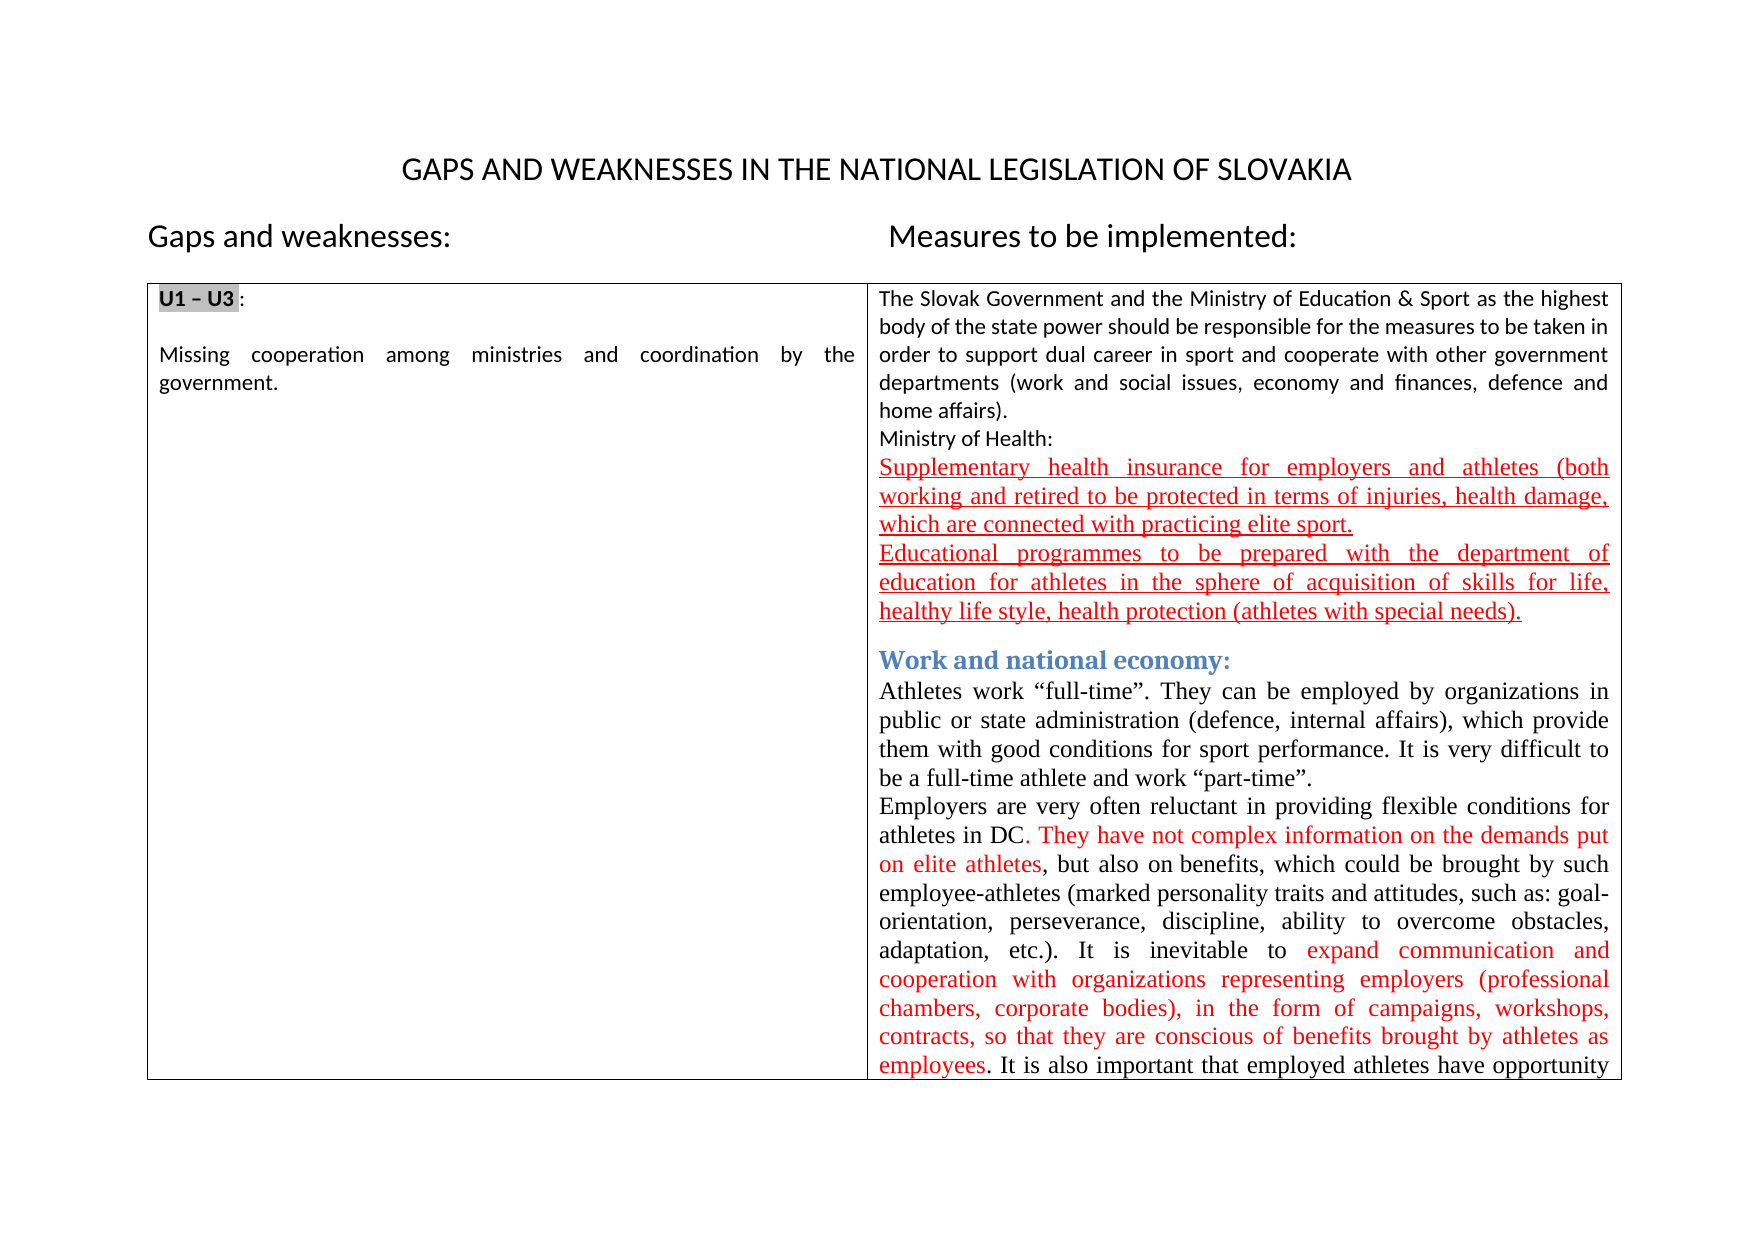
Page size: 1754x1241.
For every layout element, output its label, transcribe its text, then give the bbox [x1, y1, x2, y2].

text Gaps and weaknesses: Measures to be implemented: [148, 215, 1606, 256]
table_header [148, 284, 867, 1079]
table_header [868, 284, 1621, 1079]
text GAPS AND WEAKNESSES IN THE NATIONAL LEGISLATION OF SLOVAKIA [148, 148, 1606, 188]
